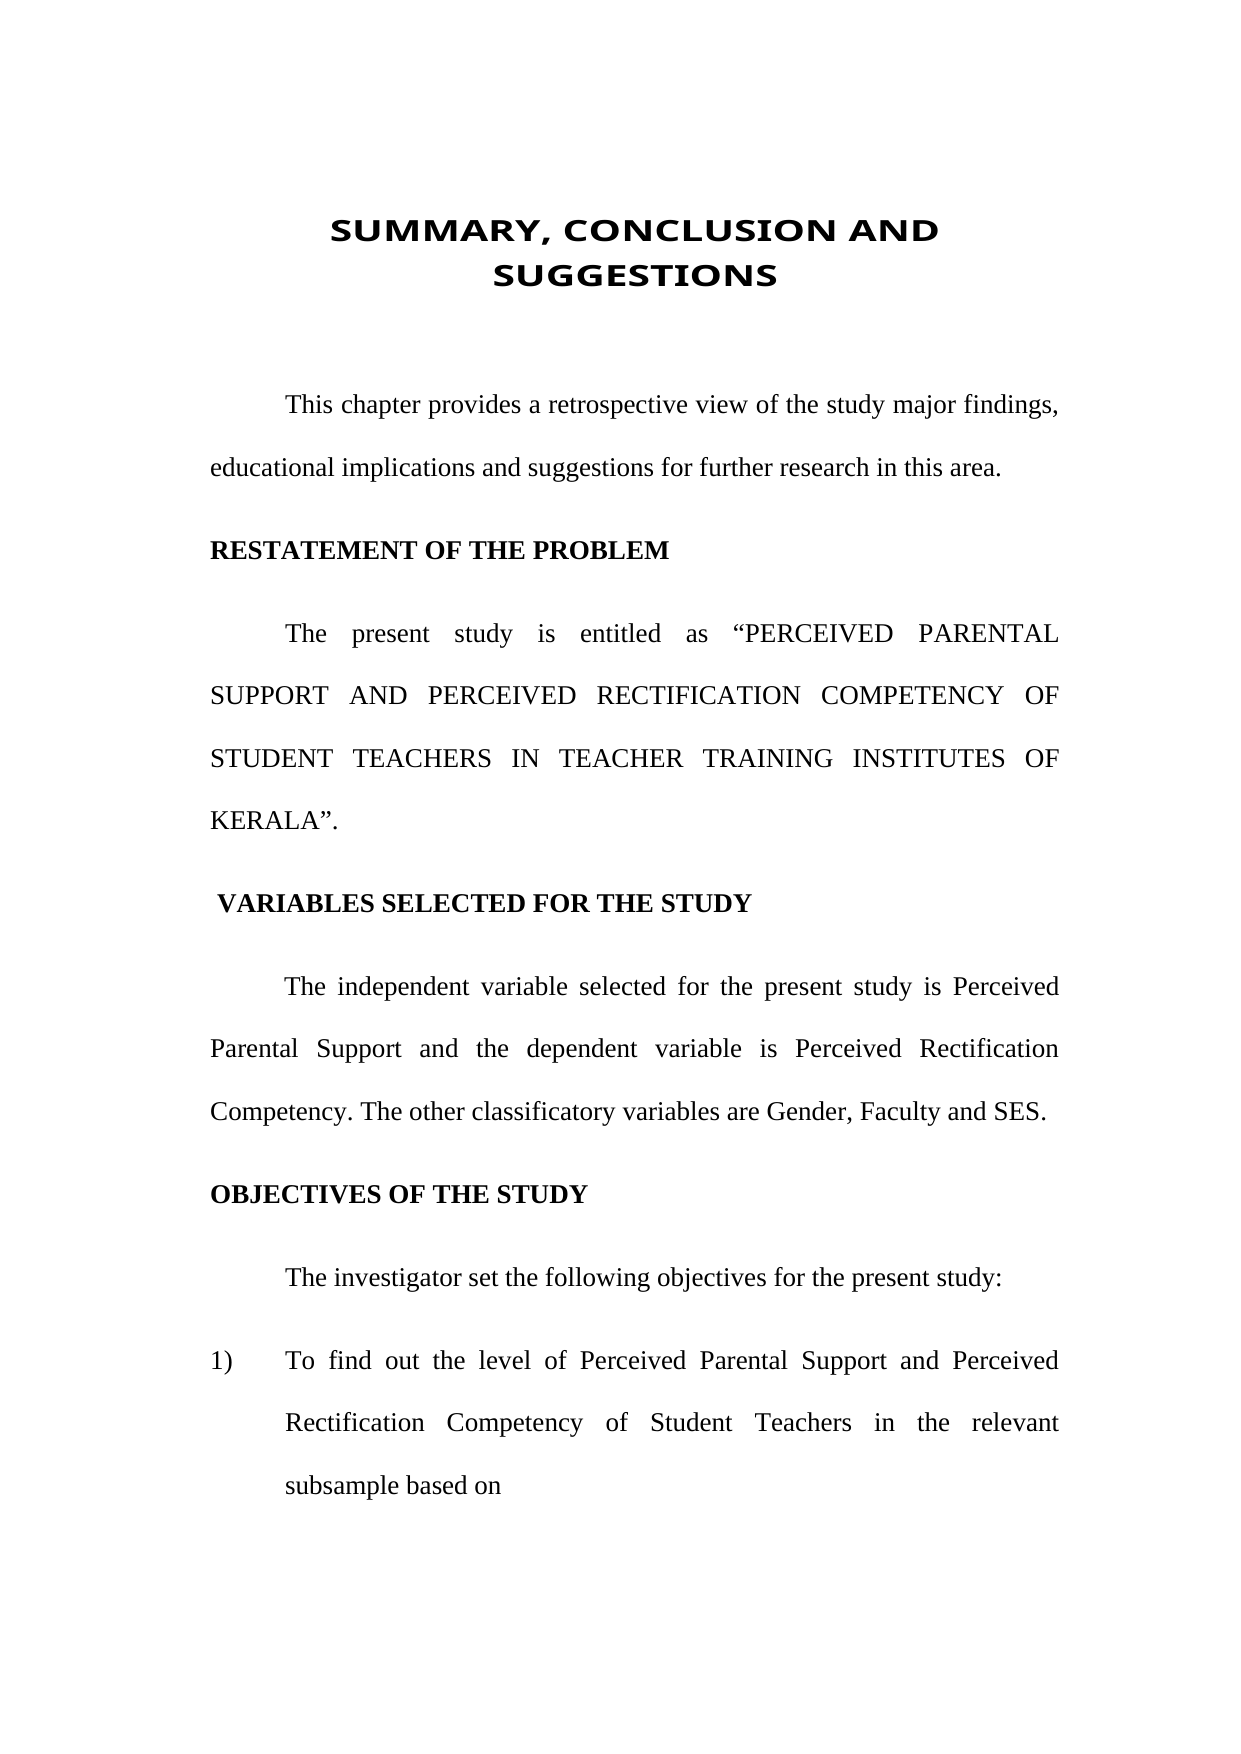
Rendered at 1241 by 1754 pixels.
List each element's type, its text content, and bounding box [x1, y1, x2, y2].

text The present study is entitled as “PERCEIVED PARENTAL SUPPORT AND PERCEIVED RECTIFICATION COMPETENCY OF STUDENT TEACHERS IN TEACHER TRAINING INSTITUTES OF KERALA”. [210, 617, 1060, 835]
text VARIABLES SELECTED FOR THE STUDY [210, 887, 1060, 918]
text OBJECTIVES OF THE STUDY [210, 1178, 1060, 1209]
text This chapter provides a retrospective view of the study major findings, educational implications and suggestions for further research in this area. [210, 388, 1060, 482]
text RESTATEMENT OF THE PROBLEM [210, 534, 1060, 565]
text 1) To find out the level of Perceived Parental Support and Perceived Rectification Competency of Student Teachers in the relevant subsample based on [210, 1344, 1060, 1500]
text SUMMARY, CONCLUSION AND SUGGESTIONS [210, 210, 1060, 295]
text The independent variable selected for the present study is Perceived Parental Support and the dependent variable is Perceived Rectification Competency. The other classificatory variables are Gender, Faculty and SES. [210, 970, 1060, 1126]
text The investigator set the following objectives for the present study: [210, 1261, 1060, 1292]
